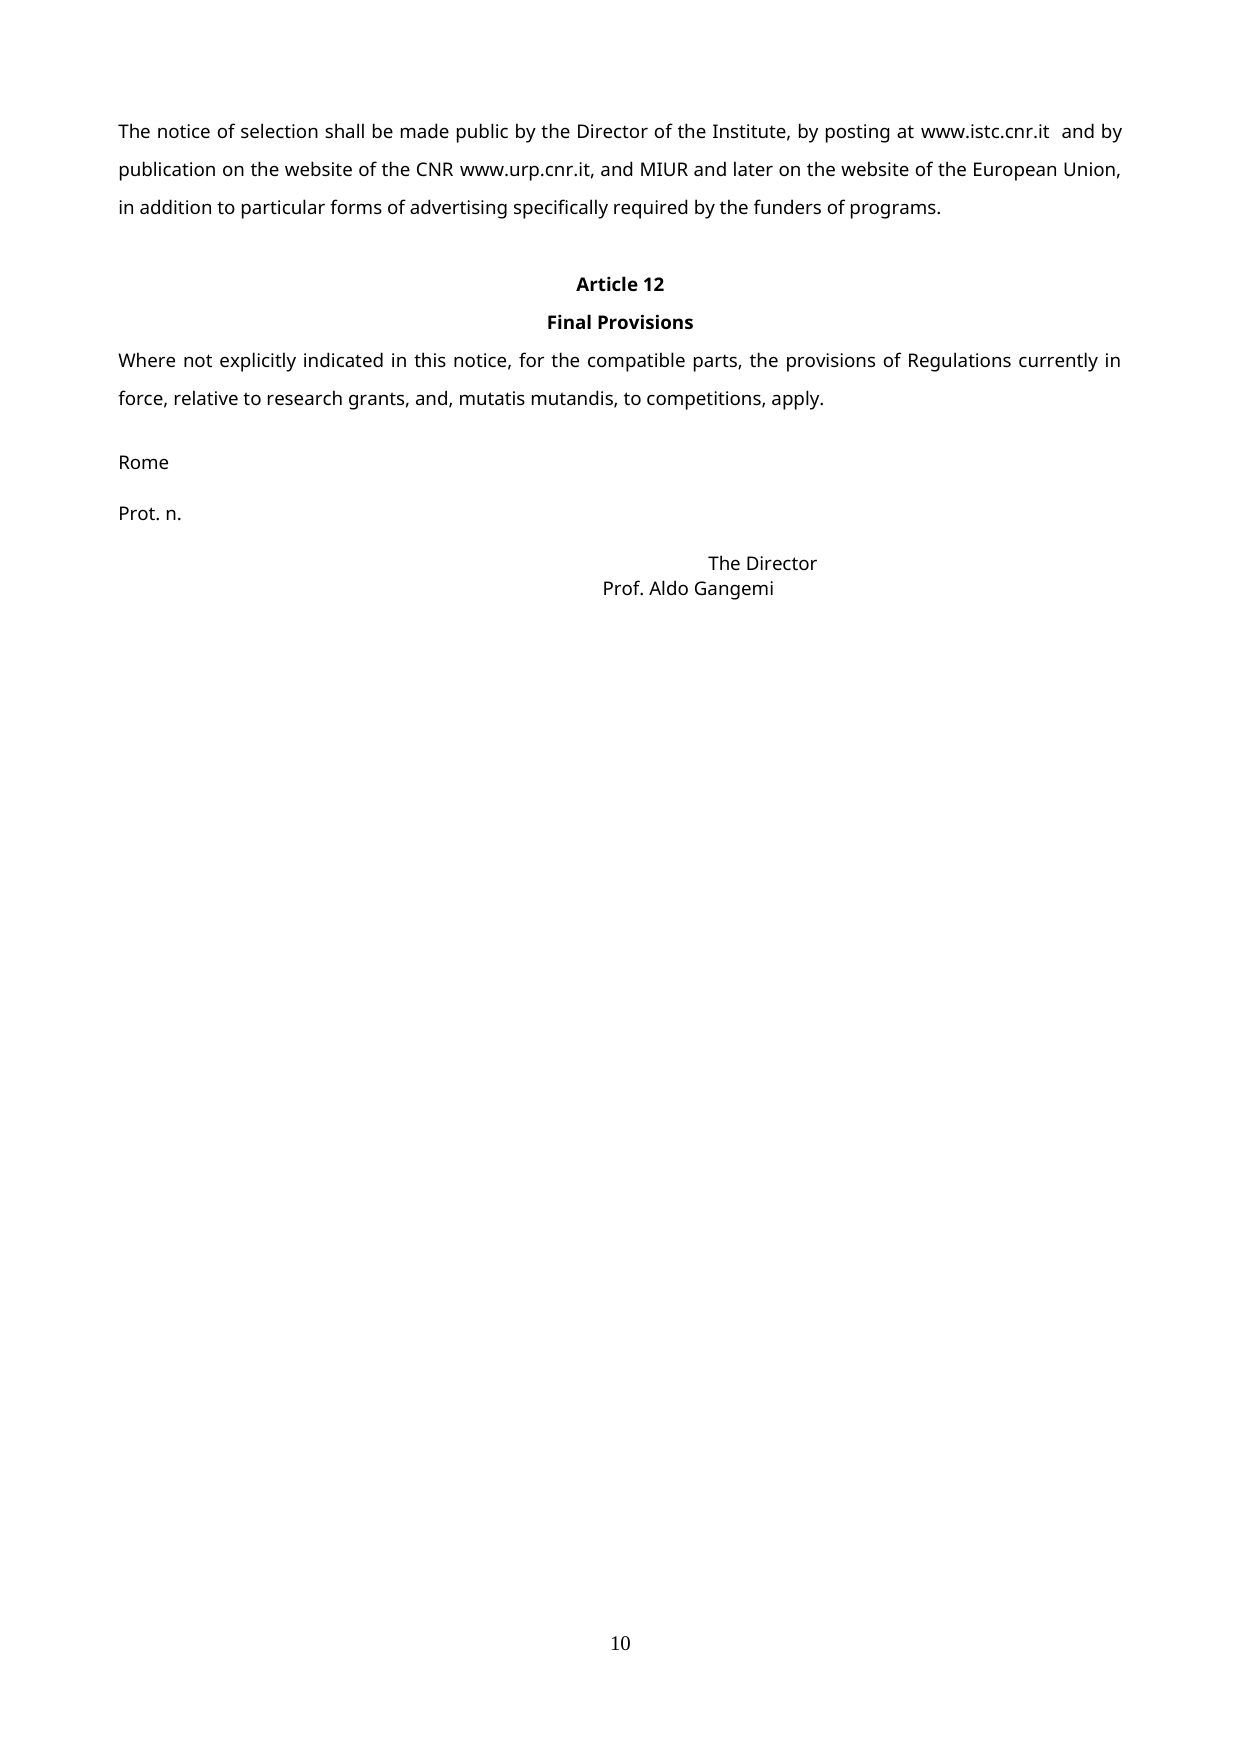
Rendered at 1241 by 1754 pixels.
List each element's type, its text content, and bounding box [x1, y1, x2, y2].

text Final Provisions [118, 309, 1122, 335]
text The notice of selection shall be made public by the Director of the Institute, by posting at www.istc.cnr.it and by publication on the website of the CNR www.urp.cnr.it, and MIUR and later on the website of the European Union, in addition to particular forms of advertising specifically required by the funders of programs. [118, 118, 1122, 220]
text Where not explicitly indicated in this notice, for the compatible parts, the provisions of Regulations currently in force, relative to research grants, and, mutatis mutandis, to competitions, apply. [118, 347, 1122, 411]
text The Director [634, 550, 1122, 576]
text Rome [118, 449, 1122, 475]
text Prot. n. [118, 501, 1122, 526]
text Prof. Aldo Gangemi [118, 576, 1122, 601]
text Article 12 [118, 271, 1122, 297]
